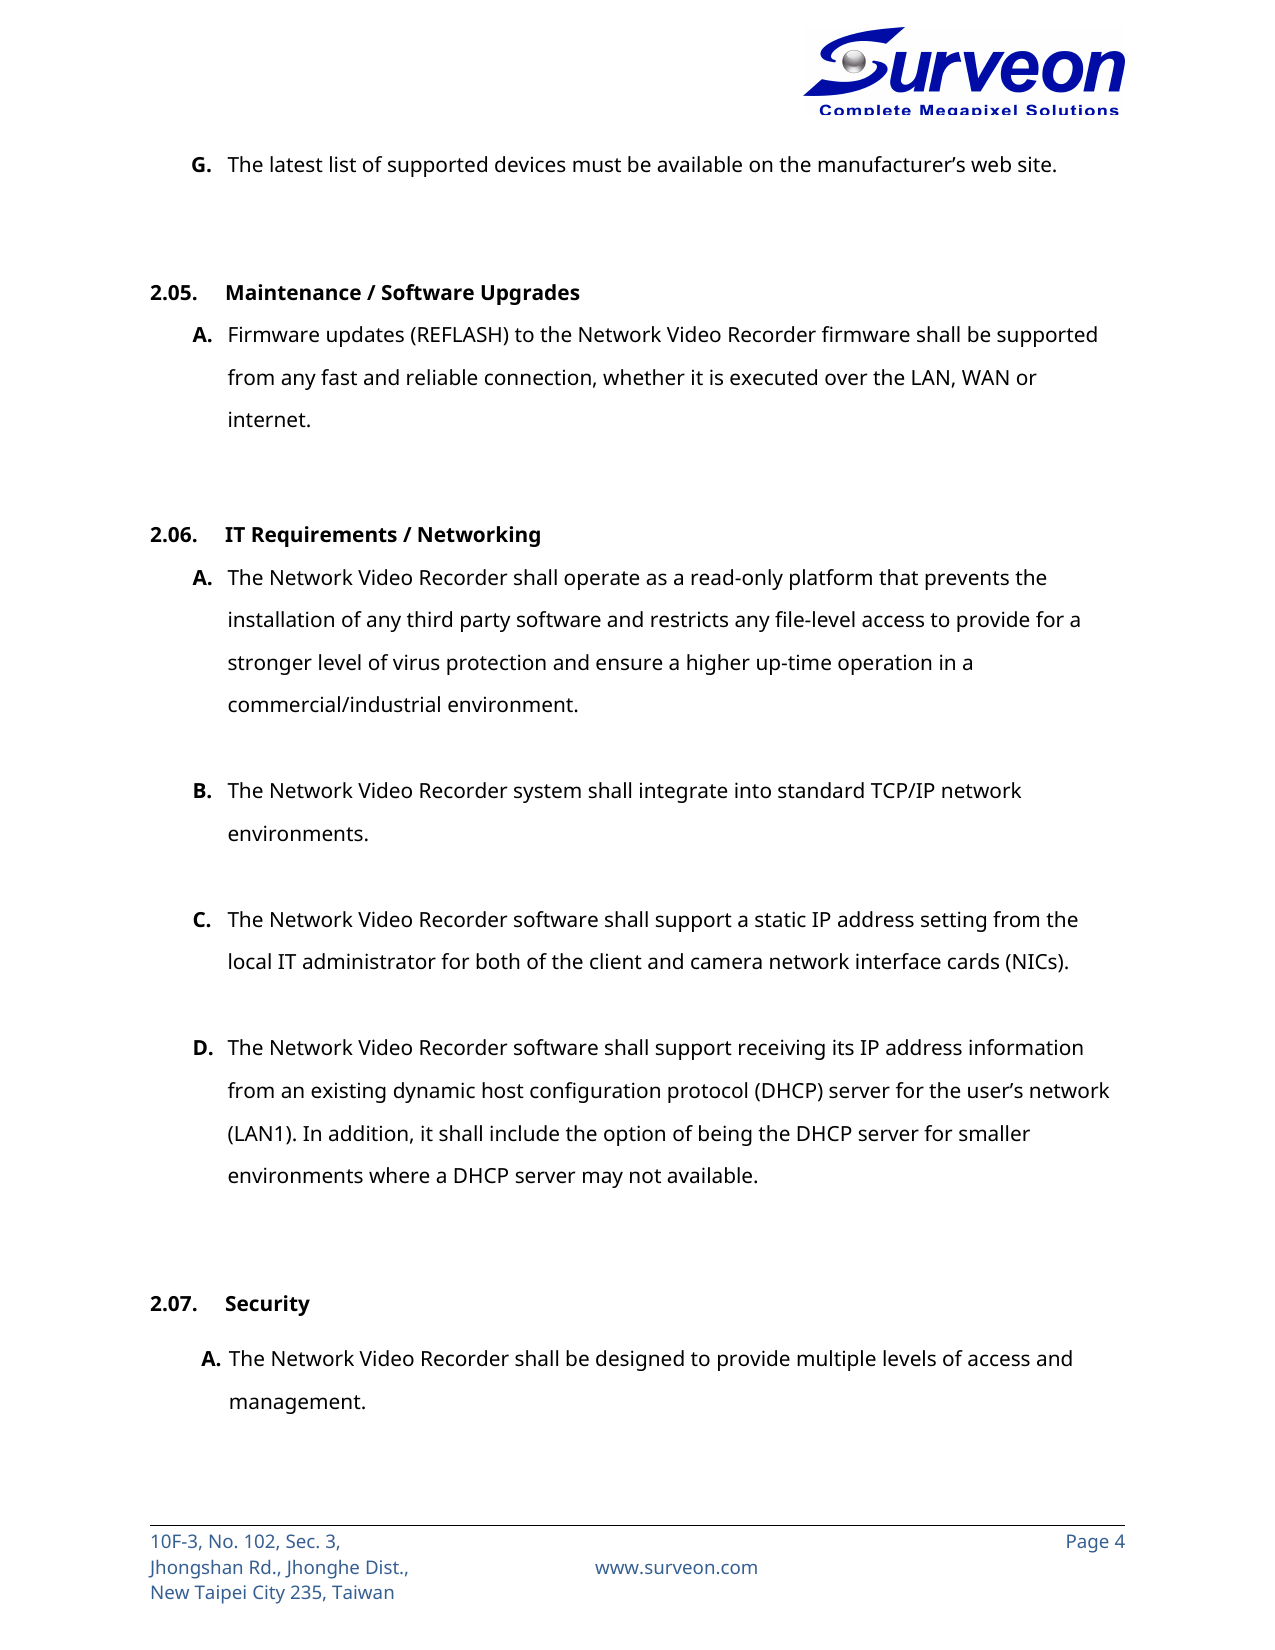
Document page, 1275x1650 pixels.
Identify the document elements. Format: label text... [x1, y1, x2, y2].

picture [803, 27, 1125, 115]
list Firmware updates (REFLASH) to the Network Video Recorder firmware shall be supported from any fast and reliable connection, whether it is executed over the LAN, WAN or internet. [192, 320, 1125, 477]
list The Network Video Recorder software shall support receiving its IP address information from an existing dynamic host configuration protocol (DHCP) server for the user’s network (LAN1). In addition, it shall include the option of being the DHCP server for smaller environments where a DHCP server may not available. [192, 1033, 1125, 1190]
list Security [150, 1289, 1125, 1317]
list The latest list of supported devices must be available on the manufacturer’s web site. [191, 150, 1125, 178]
list The Network Video Recorder system shall integrate into standard TCP/IP network environments. [192, 776, 1125, 891]
list The Network Video Recorder shall be designed to provide multiple levels of access and management. [201, 1344, 1125, 1451]
list IT Requirements / Networking [150, 520, 1125, 548]
list Maintenance / Software Upgrades [150, 278, 1125, 306]
list The Network Video Recorder software shall support a static IP address setting from the local IT administrator for both of the client and camera network interface cards (NICs). [192, 905, 1125, 1019]
list The Network Video Recorder shall operate as a read-only platform that prevents the installation of any third party software and restricts any file-level access to provide for a stronger level of virus protection and ensure a higher up-time operation in a commercial/industrial environment. [192, 563, 1125, 762]
